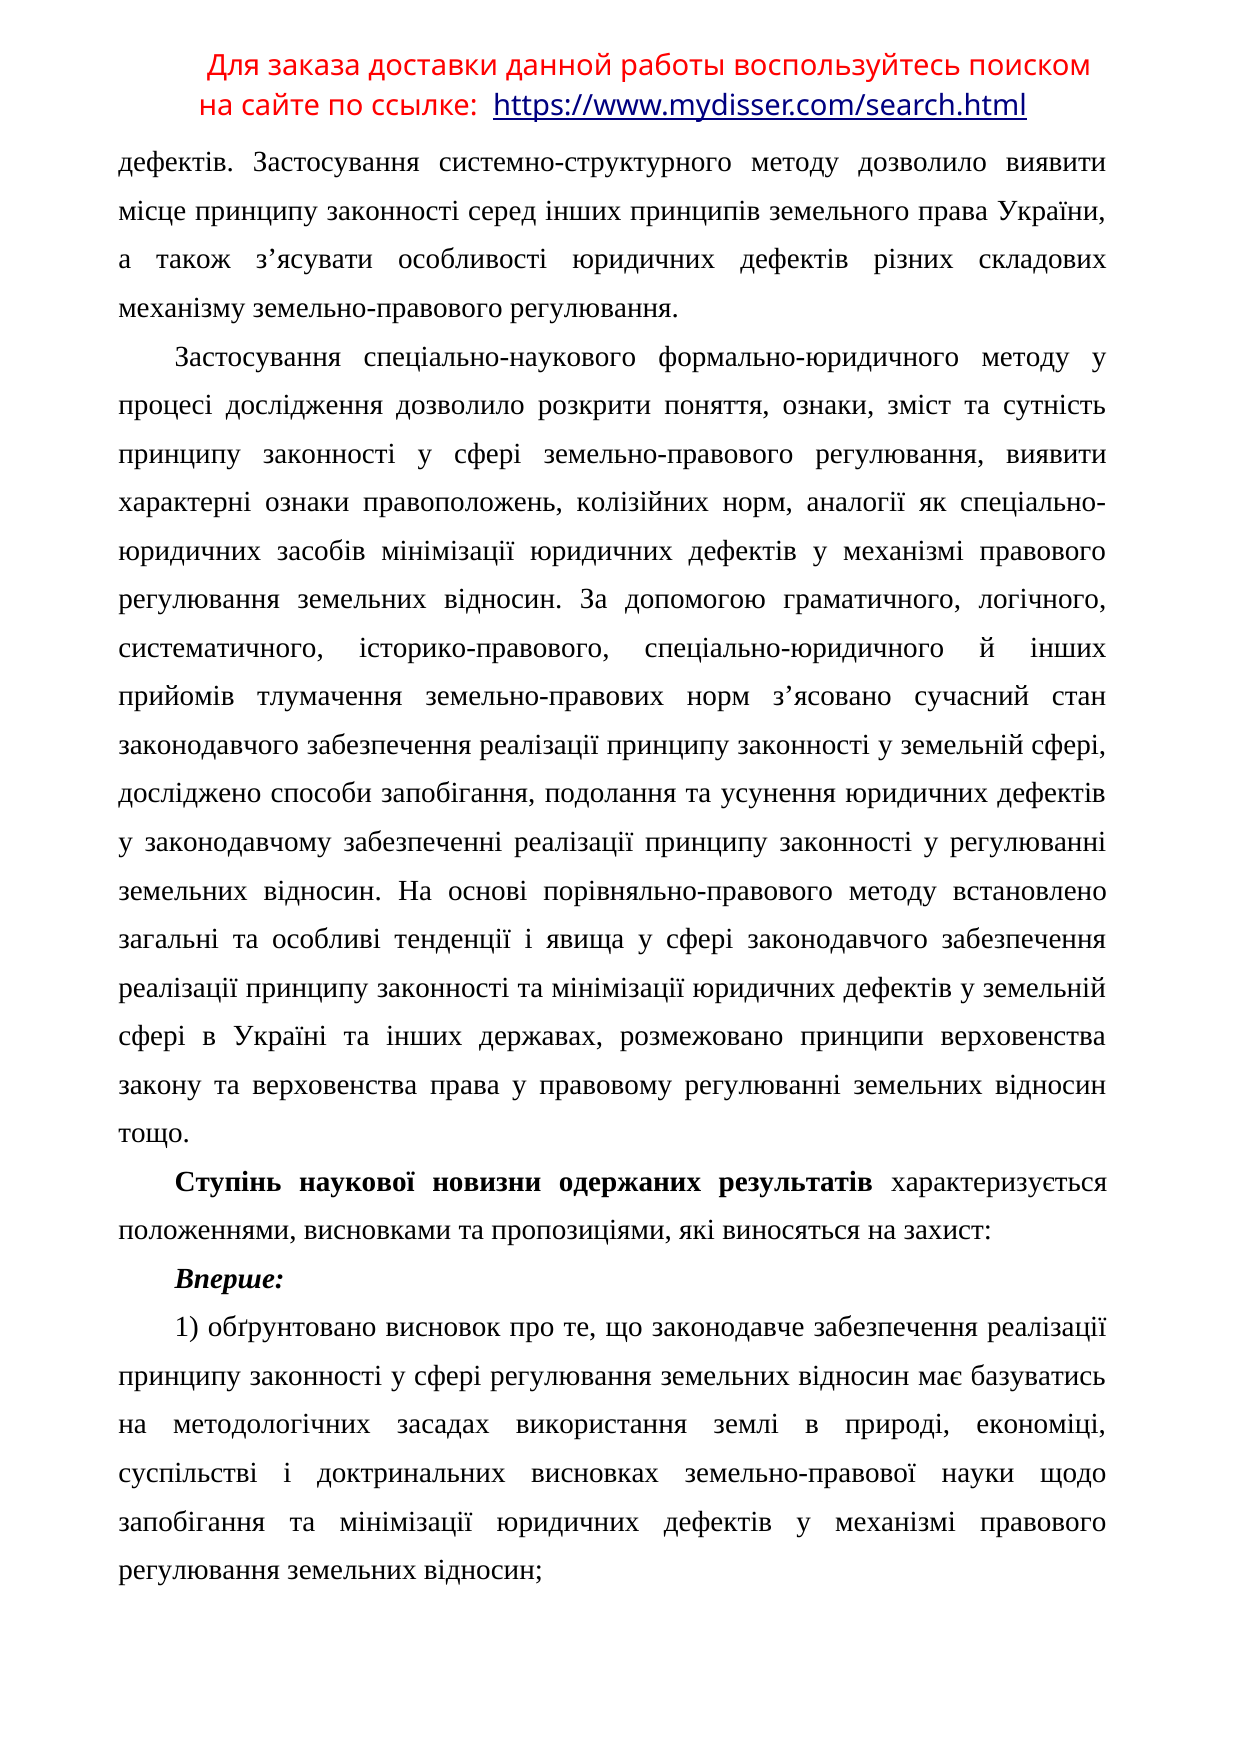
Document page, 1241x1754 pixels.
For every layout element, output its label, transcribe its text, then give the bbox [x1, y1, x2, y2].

text 1) обґрунтовано висновок про те, що законодавче забезпечення реалізації принципу законності у сфері регулювання земельних відносин має базуватись на методологічних засадах використання землі в природі, економіці, суспільстві і доктринальних висновках земельно-правової науки щодо запобігання та мінімізації юридичних дефектів у механізмі правового регулювання земельних відносин; [118, 1309, 1107, 1586]
text Застосування спеціально-наукового формально-юридичного методу у процесі дослідження дозволило розкрити поняття, ознаки, зміст та сутність принципу законності у сфері земельно-правового регулювання, виявити характерні ознаки правоположень, колізійних норм, аналогії як спеціально-юридичних засобів мінімізації юридичних дефектів у механізмі правового регулювання земельних відносин. За допомогою граматичного, логічного, систематичного, історико-правового, спеціально-юридичного й інших прийомів тлумачення земельно-правових норм з’ясовано сучасний стан законодавчого забезпечення реалізації принципу законності у земельній сфері, досліджено способи запобігання, подолання та усунення юридичних дефектів у законодавчому забезпеченні реалізації принципу законності у регулюванні земельних відносин. На основі порівняльно-правового методу встановлено загальні та особливі тенденції і явища у сфері законодавчого забезпечення реалізації принципу законності та мінімізації юридичних дефектів у земельній сфері в Україні та інших державах, розмежовано принципи верховенства закону та верховенства права у правовому регулюванні земельних відносин тощо. [118, 339, 1107, 1149]
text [118, 144, 1107, 324]
text Вперше: [118, 1261, 1107, 1294]
text Ступінь наукової новизни одержаних результатів характеризується положеннями, висновками та пропозиціями, які виносяться на захист: [118, 1164, 1107, 1246]
